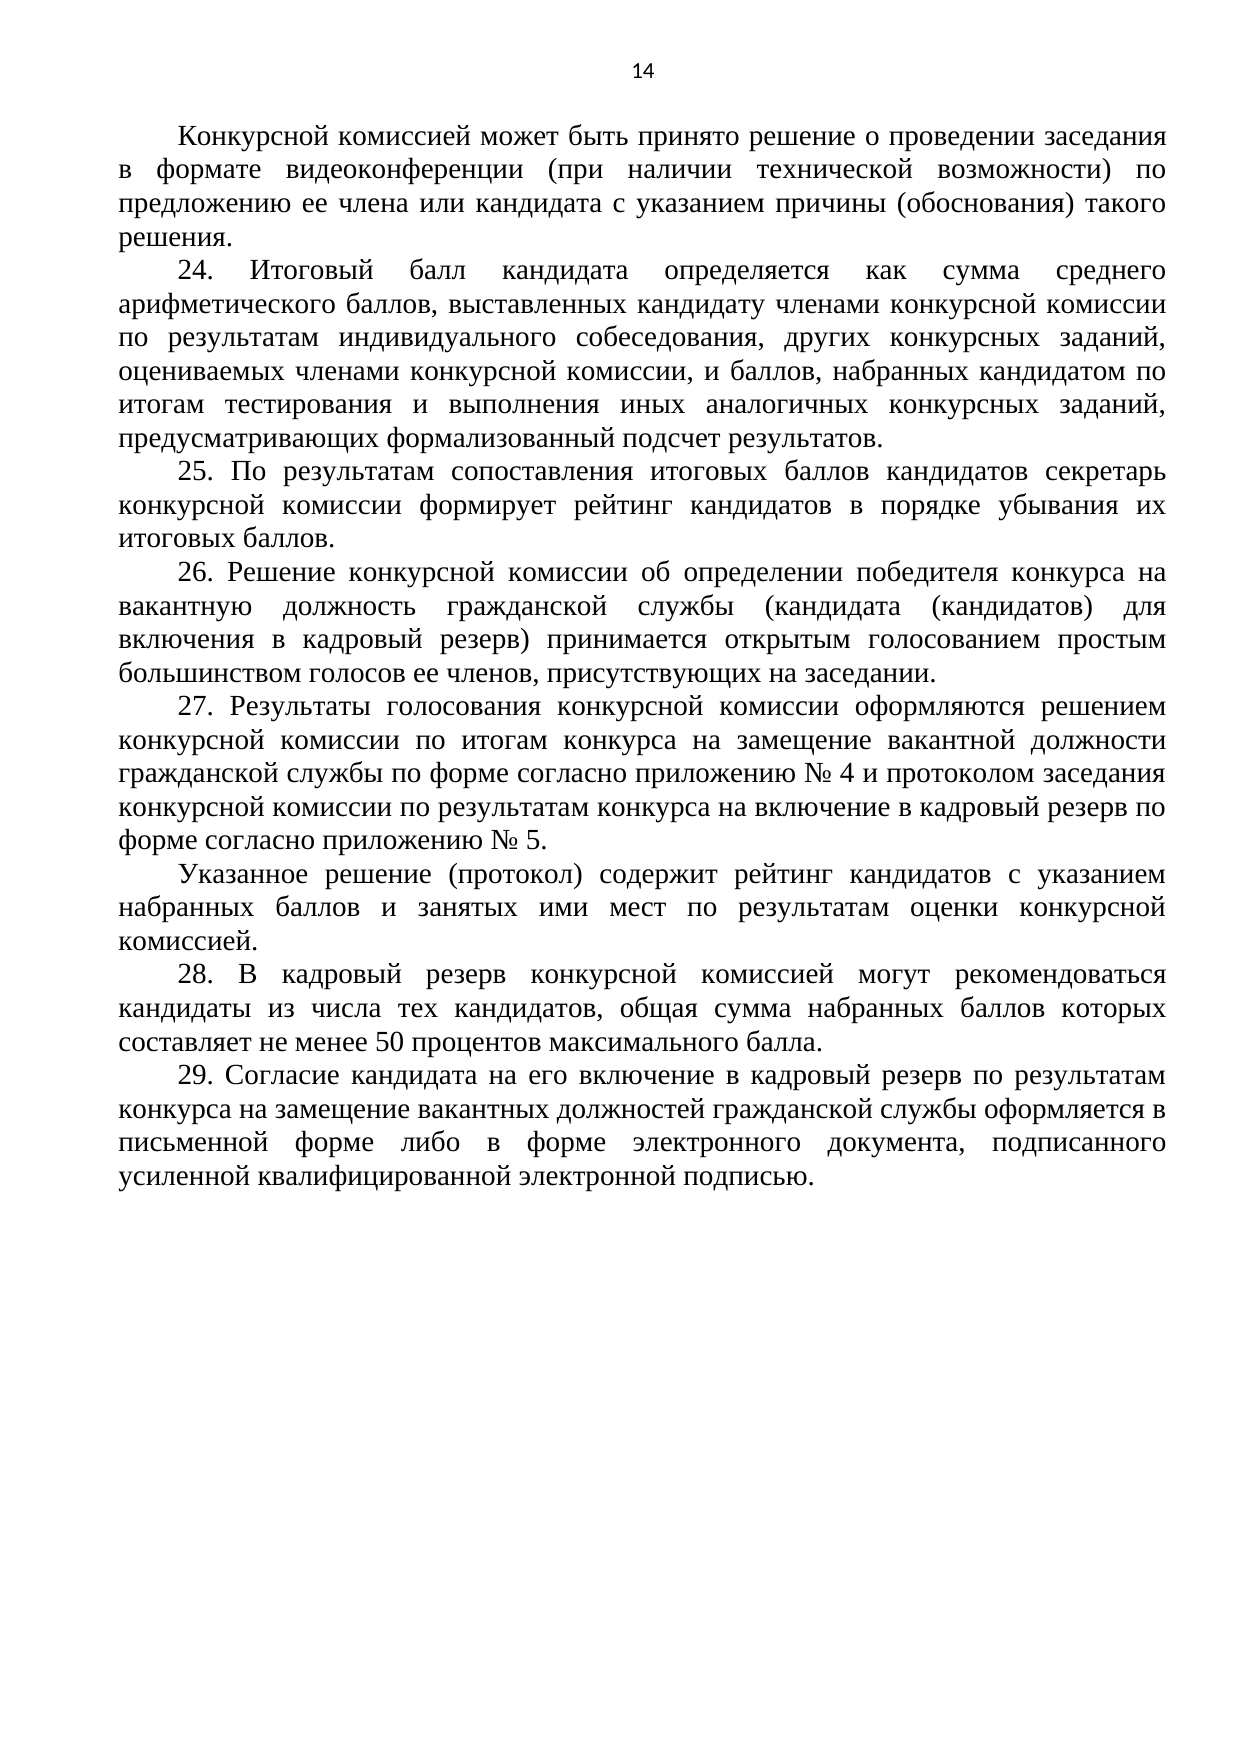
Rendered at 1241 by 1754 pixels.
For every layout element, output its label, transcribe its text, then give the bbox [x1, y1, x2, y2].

text 25. По результатам сопоставления итоговых баллов кандидатов секретарь конкурсной комиссии формирует рейтинг кандидатов в порядке убывания их итоговых баллов. [118, 453, 1167, 554]
text Указанное решение (протокол) содержит рейтинг кандидатов с указанием набранных баллов и занятых ими мест по результатам оценки конкурсной комиссией. [118, 856, 1167, 957]
text 28. В кадровый резерв конкурсной комиссией могут рекомендоваться кандидаты из числа тех кандидатов, общая сумма набранных баллов которых составляет не менее 50 процентов максимального балла. [118, 957, 1167, 1057]
text 29. Согласие кандидата на его включение в кадровый резерв по результатам конкурса на замещение вакантных должностей гражданской службы оформляется в письменной форме либо в форме электронного документа, подписанного усиленной квалифицированной электронной подписью. [118, 1057, 1167, 1191]
text 24. Итоговый балл кандидата определяется как сумма среднего арифметического баллов, выставленных кандидату членами конкурсной комиссии по результатам индивидуального собеседования, других конкурсных заданий, оцениваемых членами конкурсной комиссии, и баллов, набранных кандидатом по итогам тестирования и выполнения иных аналогичных конкурсных заданий, предусматривающих формализованный подсчет результатов. [118, 252, 1167, 453]
text 27. Результаты голосования конкурсной комиссии оформляются решением конкурсной комиссии по итогам конкурса на замещение вакантной должности гражданской службы по форме согласно приложению № 4 и протоколом заседания конкурсной комиссии по результатам конкурса на включение в кадровый резерв по форме согласно приложению № 5. [118, 688, 1167, 856]
text 26. Решение конкурсной комиссии об определении победителя конкурса на вакантную должность гражданской службы (кандидата (кандидатов) для включения в кадровый резерв) принимается открытым голосованием простым большинством голосов ее членов, присутствующих на заседании. [118, 554, 1167, 688]
text Конкурсной комиссией может быть принято решение о проведении заседания в формате видеоконференции (при наличии технической возможности) по предложению ее члена или кандидата с указанием причины (обоснования) такого решения. [118, 118, 1167, 252]
